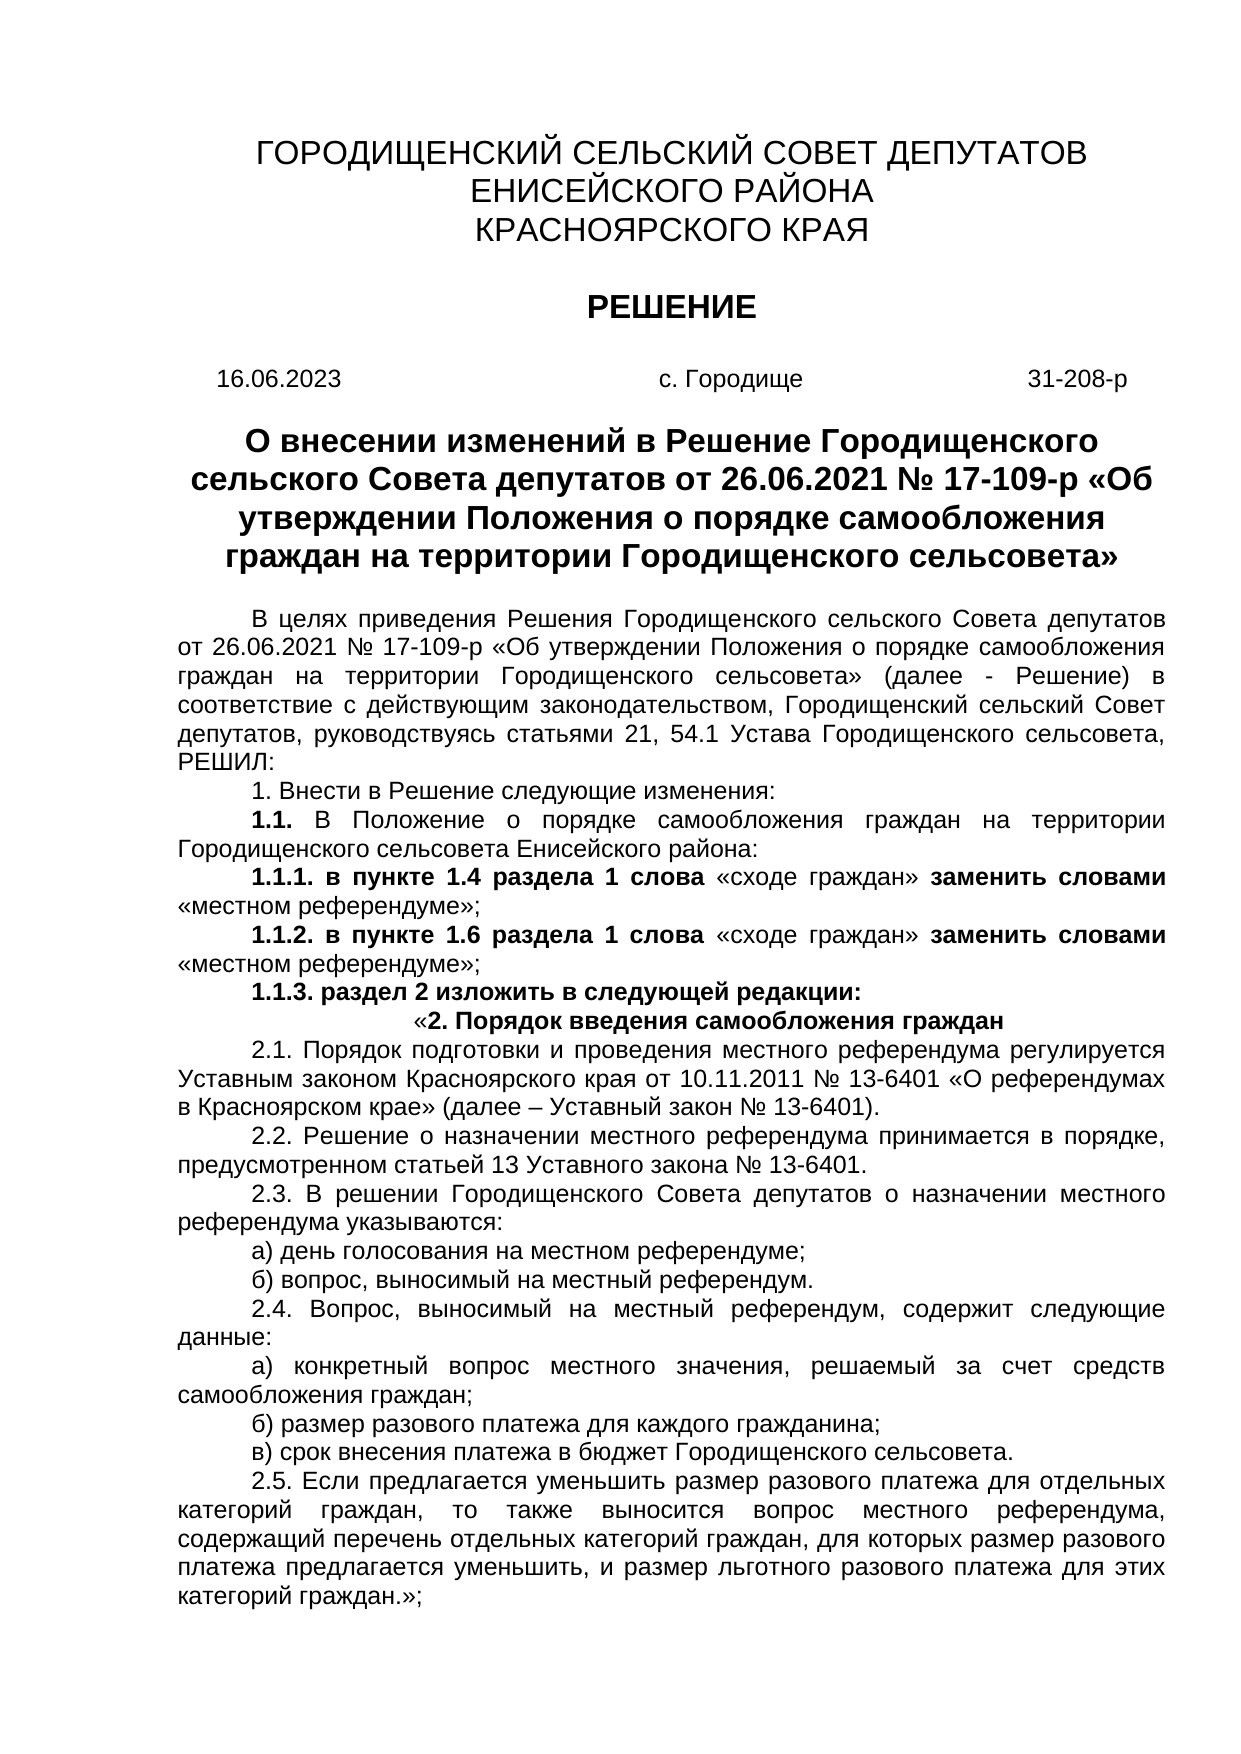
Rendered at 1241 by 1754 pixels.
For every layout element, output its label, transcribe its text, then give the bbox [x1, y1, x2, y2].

text а) день голосования на местном референдуме; [177, 1236, 1167, 1265]
text 2.2. Решение о назначении местного референдума принимается в порядке, предусмотренном статьей 13 Уставного закона № 13-6401. [177, 1121, 1167, 1178]
text б) размер разового платежа для каждого гражданина; [177, 1408, 1167, 1437]
text В целях приведения Решения Городищенского сельского Совета депутатов от 26.06.2021 № 17-109-р «Об утверждении Положения о порядке самообложения граждан на территории Городищенского сельсовета» (далее - Решение) в соответствие с действующим законодательством, Городищенский сельский Совет депутатов, руководствуясь статьями 21, 54.1 Устава Городищенского сельсовета, РЕШИЛ: [177, 603, 1167, 776]
text 2.3. В решении Городищенского Совета депутатов о назначении местного референдума указываются: [177, 1178, 1167, 1236]
text 2.5. Если предлагается уменьшить размер разового платежа для отдельных категорий граждан, то также выносится вопрос местного референдума, содержащий перечень отдельных категорий граждан, для которых размер разового платежа предлагается уменьшить, и размер льготного разового платежа для этих категорий граждан.»; [177, 1466, 1167, 1610]
text в) срок внесения платежа в бюджет Городищенского сельсовета. [177, 1437, 1167, 1466]
text РЕШЕНИЕ [177, 287, 1167, 325]
text 1.1. В Положение о порядке самообложения граждан на территории Городищенского сельсовета Енисейского района: [177, 805, 1167, 862]
text 1.1.3. раздел 2 изложить в следующей редакции: [177, 977, 1167, 1006]
text 1.1.2. в пункте 1.6 раздела 1 слова «сходе граждан» заменить словами «местном референдуме»; [177, 920, 1167, 977]
text б) вопрос, выносимый на местный референдум. [177, 1265, 1167, 1293]
text 2.1. Порядок подготовки и проведения местного референдума регулируется Уставным законом Красноярского края от 10.11.2011 № 13-6401 «О референдумах в Красноярском крае» (далее – Уставный закон № 13-6401). [177, 1035, 1167, 1121]
text а) конкретный вопрос местного значения, решаемый за счет средств самообложения граждан; [177, 1351, 1167, 1408]
text ЕНИСЕЙСКОГО РАЙОНА [177, 171, 1167, 210]
text КРАСНОЯРСКОГО КРАЯ [177, 210, 1167, 248]
text 16.06.2023 с. Городище 31-208-р [177, 363, 1167, 392]
text 1. Внести в Решение следующие изменения: [177, 776, 1167, 805]
text «2. Порядок введения самообложения граждан [177, 1006, 1167, 1035]
text О внесении изменений в Решение Городищенского сельского Совета депутатов от 26.06.2021 № 17-109-р «Об утверждении Положения о порядке самообложения граждан на территории Городищенского сельсовета» [177, 421, 1167, 575]
text 1.1.1. в пункте 1.4 раздела 1 слова «сходе граждан» заменить словами «местном референдуме»; [177, 862, 1167, 920]
text ГОРОДИЩЕНСКИЙ СЕЛЬСКИЙ СОВЕТ ДЕПУТАТОВ [177, 133, 1167, 171]
text 2.4. Вопрос, выносимый на местный референдум, содержит следующие данные: [177, 1293, 1167, 1351]
